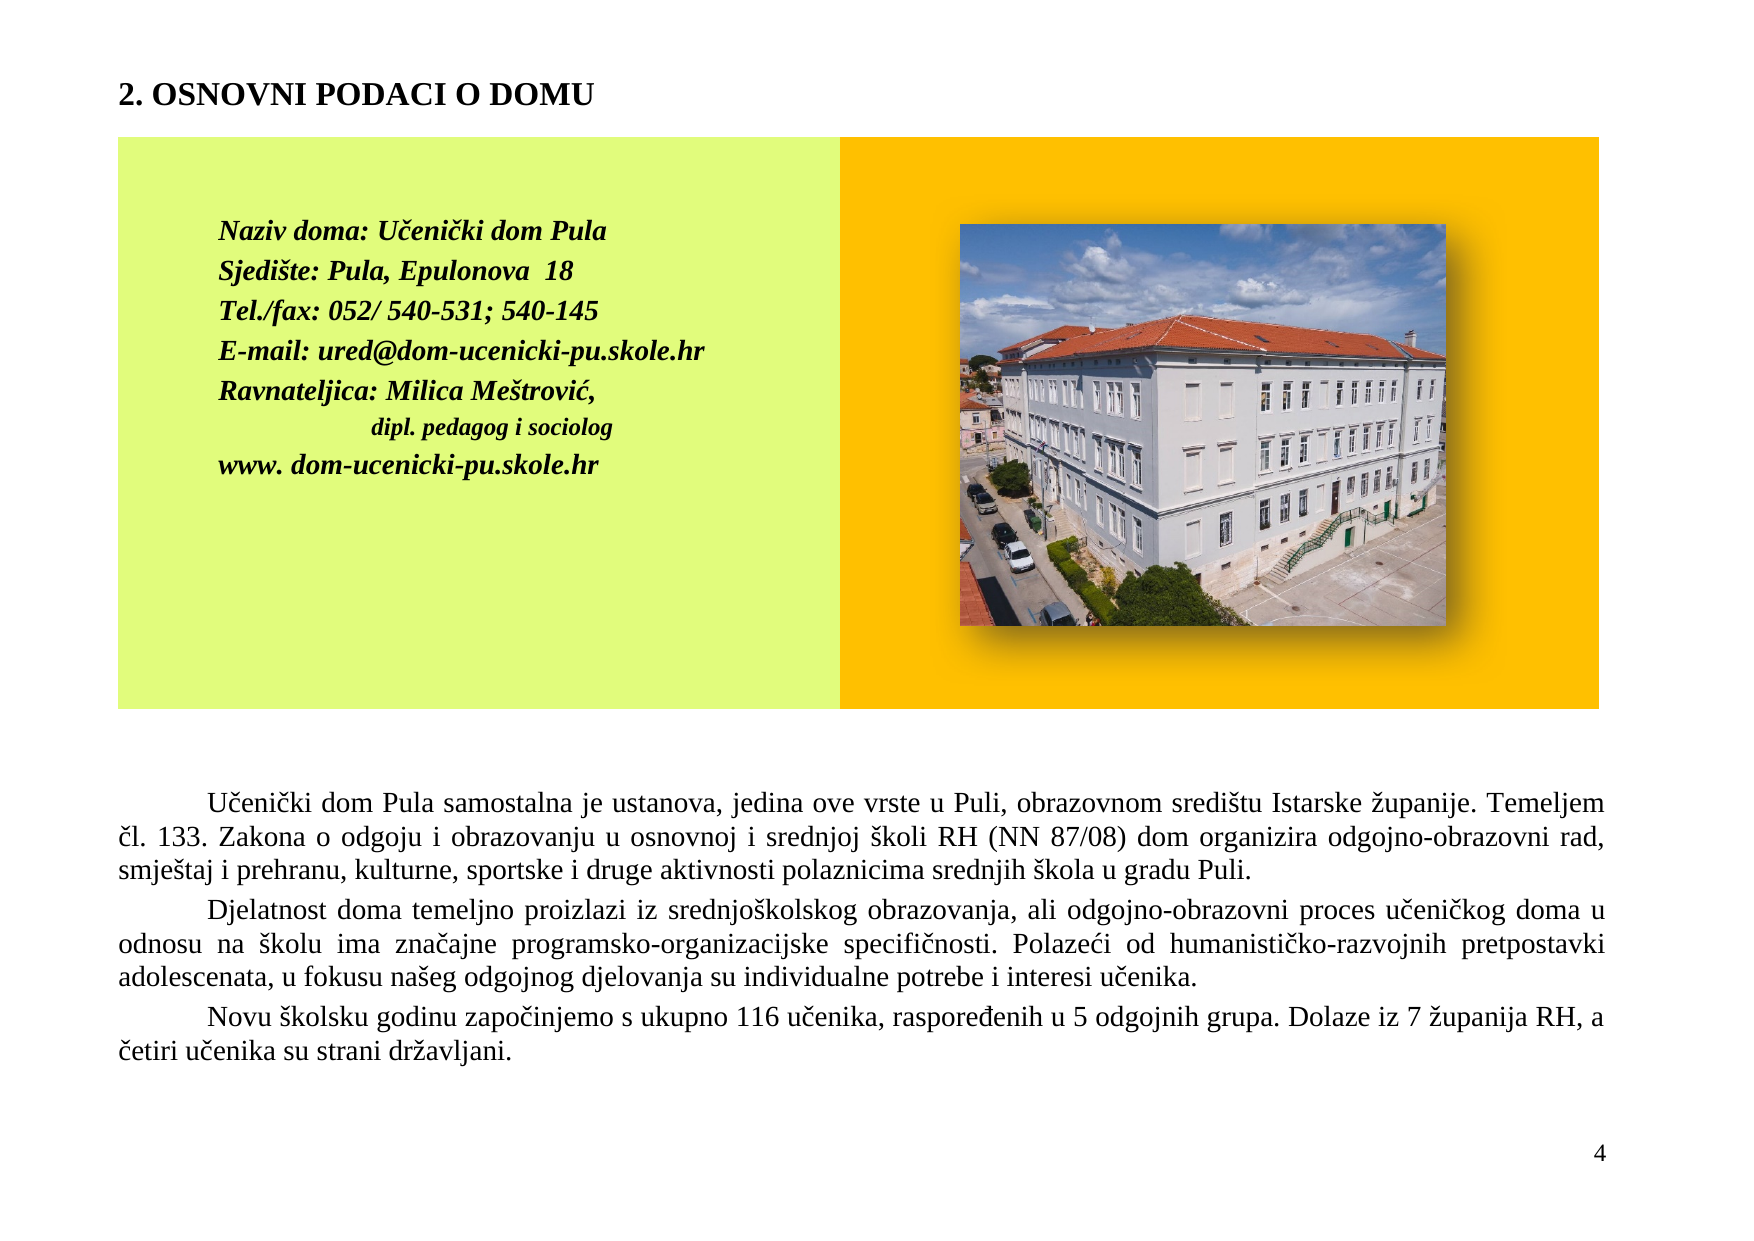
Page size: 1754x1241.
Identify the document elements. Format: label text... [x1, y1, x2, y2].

table_header [840, 137, 1599, 709]
text Djelatnost doma temeljno proizlazi iz srednjoškolskog obrazovanja, ali odgojno-obrazovni proces učeničkog doma u odnosu na školu ima značajne programsko-organizacijske specifičnosti. Polazeći od humanističko-razvojnih pretpostavki adolescenata, u fokusu našeg odgojnog djelovanja su individualne potrebe i interesi učenika. [118, 892, 1606, 993]
table_cell 3 [951, 215, 1486, 665]
subtitle 2. Osnovni podaci o Domu [118, 74, 1606, 112]
table_header Naziv doma: Učenički dom Pula Sjedište: Pula, Epulonova 18 Tel./fax: 052/ 540-531; 540-145 E-mail: ured@dom-ucenicki-pu.skole.hr Ravnateljica: Milica Meštrović, dipl. pedagog i sociolog www. dom-ucenicki-pu.skole.hr [118, 137, 840, 709]
text Novu školsku godinu započinjemo s ukupno 116 učenika, raspoređenih u 5 odgojnih grupa. Dolaze iz 7 županija RH, a četiri učenika su strani državljani. [118, 999, 1606, 1066]
text Učenički dom Pula samostalna je ustanova, jedina ove vrste u Puli, obrazovnom središtu Istarske županije. Temeljem čl. 133. Zakona o odgoju i obrazovanju u osnovnoj i srednjoj školi RH (NN 87/08) dom organizira odgojno-obrazovni rad, smještaj i prehranu, kulturne, sportske i druge aktivnosti polaznicima srednjih škola u gradu Puli. [118, 785, 1606, 886]
picture [960, 224, 1446, 626]
